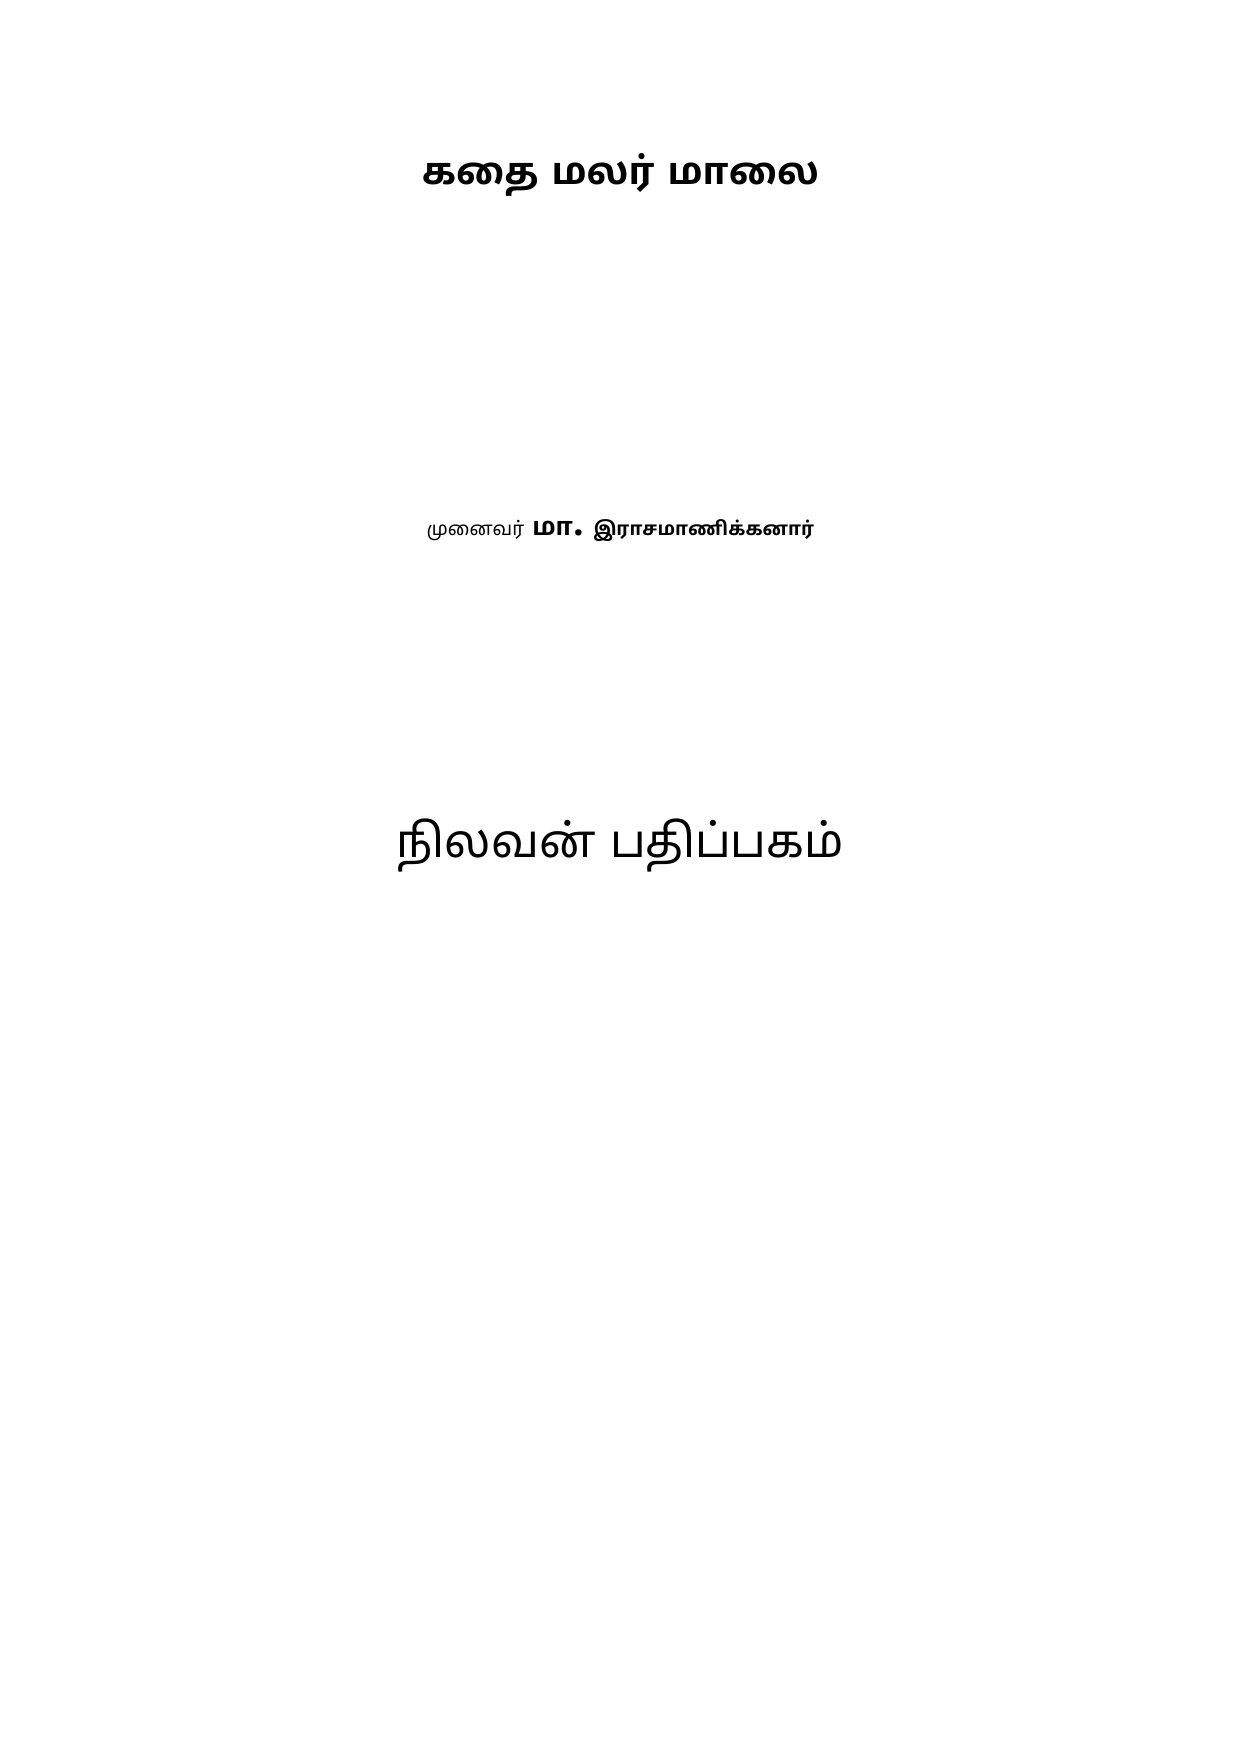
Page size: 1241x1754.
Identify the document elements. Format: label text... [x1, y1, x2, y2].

text முனைவர் மா. இராசமாணிக்கனார் [187, 495, 1053, 546]
title கதை மலர் மாலை [187, 150, 1053, 194]
text நிலவன் பதிப்பகம் [187, 815, 1053, 868]
